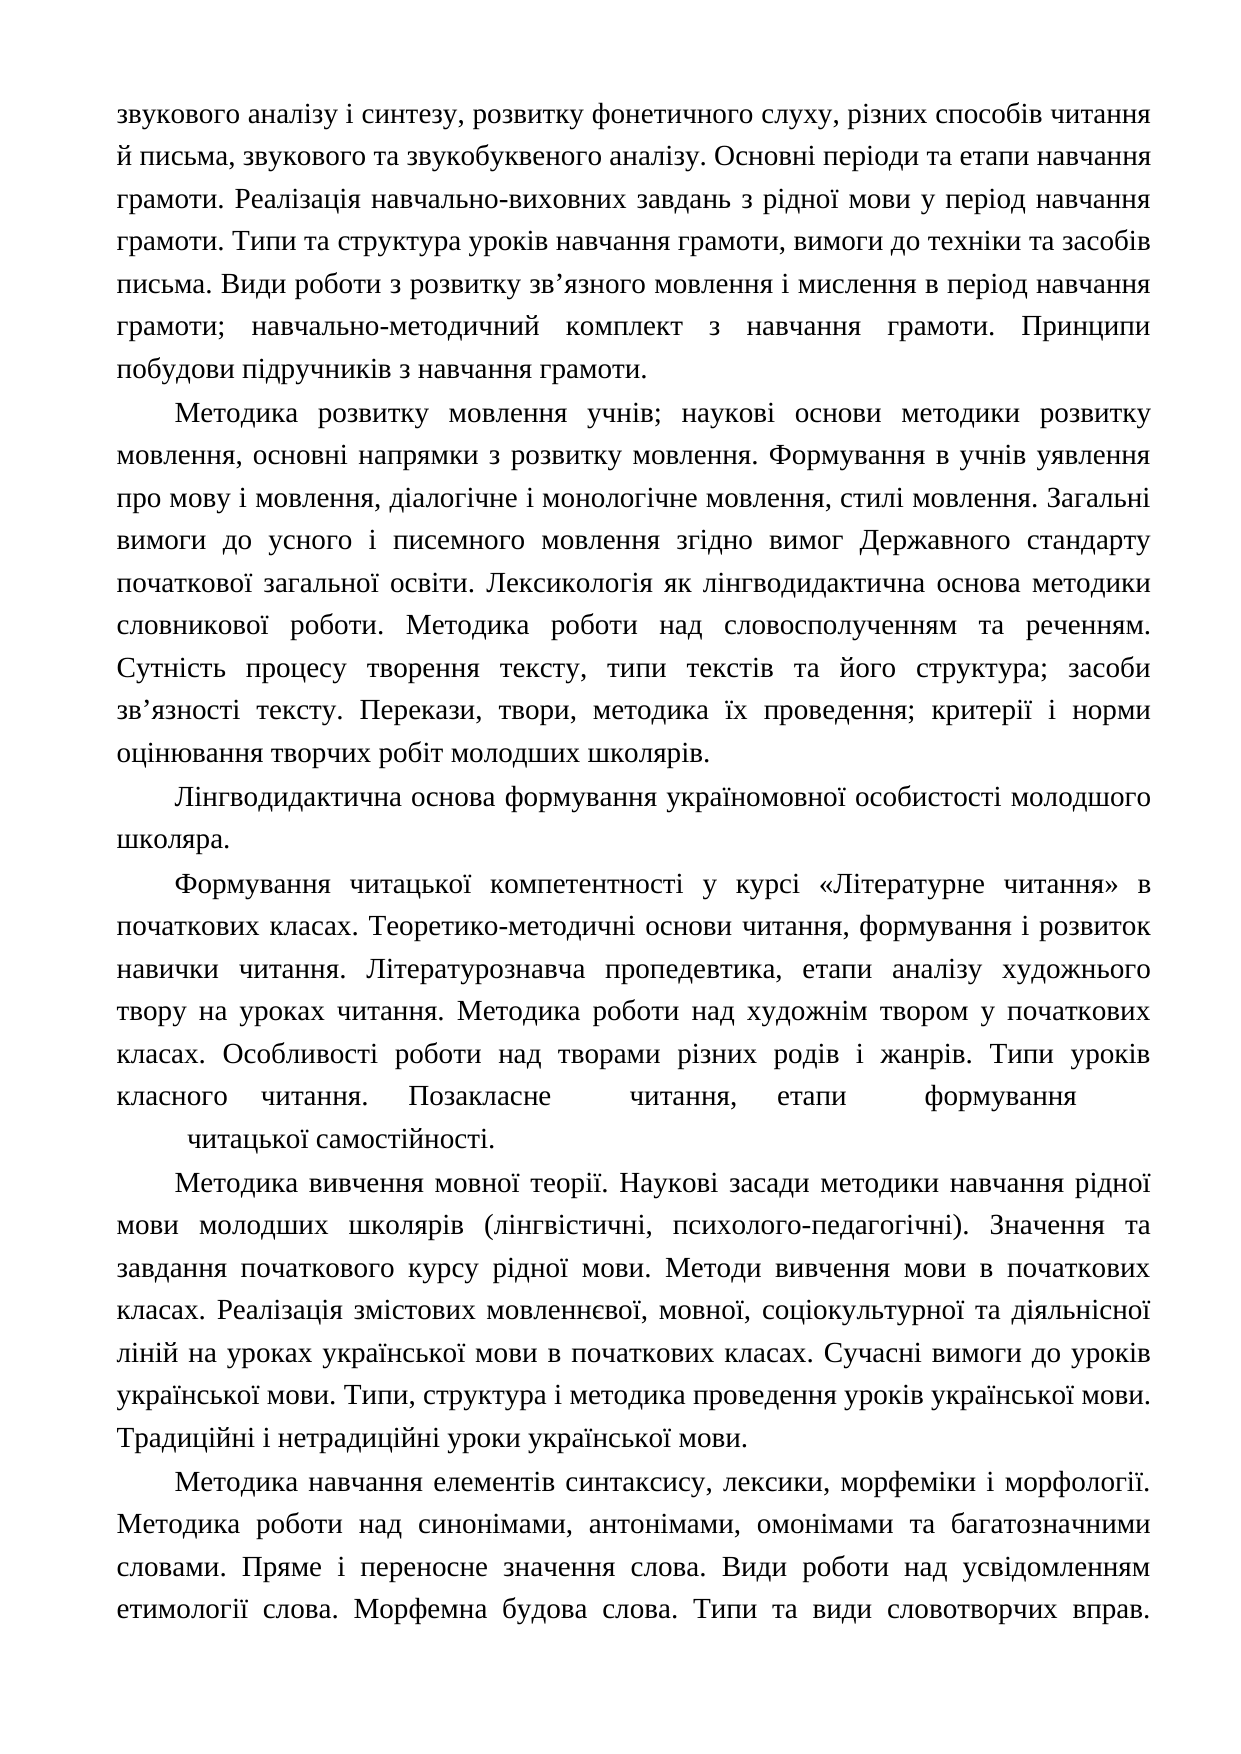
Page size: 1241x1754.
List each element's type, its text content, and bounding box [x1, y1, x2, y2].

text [116, 1464, 1152, 1625]
text Формування читацької компетентності у курсі «Літературне читання» в початкових класах. Теоретико-методичні основи читання, формування і розвиток навички читання. Літературознавча пропедевтика, етапи аналізу художнього твору на уроках читання. Методика роботи над художнім твором у початкових класах. Особливості роботи над творами різних родів і жанрів. Типи уроків класного читання. Позакласне читання, етапи формування читацької самостійності. [116, 866, 1152, 1154]
text Методика вивчення мовної теорії. Наукові засади методики навчання рідної мови молодших школярів (лінгвістичні, психолого-педагогічні). Значення та завдання початкового курсу рідної мови. Методи вивчення мови в початкових класах. Реалізація змістових мовленнєвої, мовної, соціокультурної та діяльнісної ліній на уроках української мови в початкових класах. Сучасні вимоги до уроків української мови. Типи, структура і методика проведення уроків української мови. Традиційні і нетрадиційні уроки української мови. [116, 1165, 1152, 1453]
text Методика розвитку мовлення учнів; наукові основи методики розвитку мовлення, основні напрямки з розвитку мовлення. Формування в учнів уявлення про мову і мовлення, діалогічне і монологічне мовлення, стилі мовлення. Загальні вимоги до усного і писемного мовлення згідно вимог Державного стандарту початкової загальної освіти. Лексикологія як лінгводидактична основа методики словникової роботи. Методика роботи над словосполученням та реченням. Сутність процесу творення тексту, типи текстів та його структура; засоби зв’язності тексту. Перекази, твори, методика їх проведення; критерії і норми оцінювання творчих робіт молодших школярів. [116, 395, 1152, 768]
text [116, 96, 1152, 384]
text Лінгводидактична основа формування україномовної особистості молодшого школяра. [116, 779, 1152, 855]
